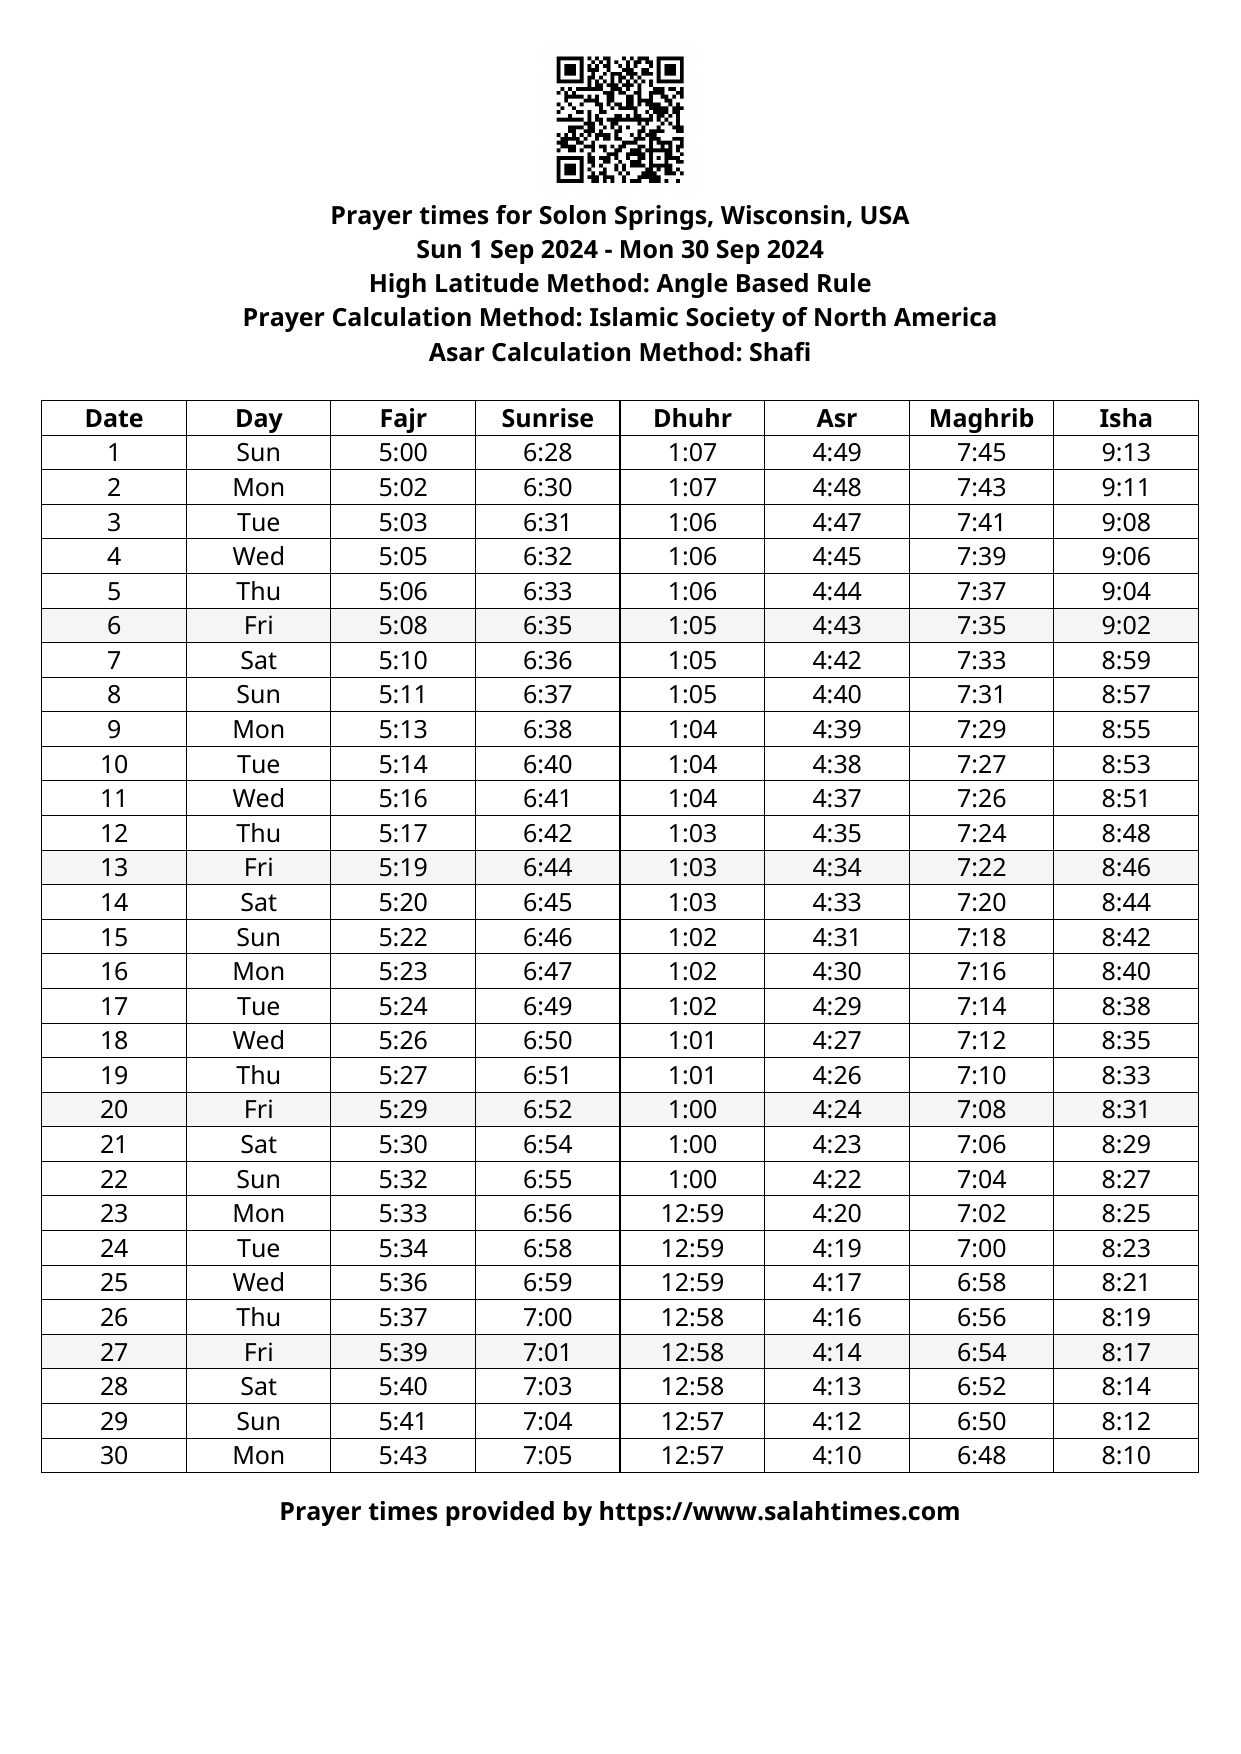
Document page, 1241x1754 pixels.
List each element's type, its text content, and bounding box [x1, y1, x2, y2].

table_cell 5:41 [331, 1404, 475, 1437]
table_cell 4:43 [765, 609, 909, 642]
table_cell 4:34 [765, 851, 909, 884]
table_cell 6:32 [476, 539, 619, 573]
table_cell 7:03 [476, 1369, 619, 1403]
table_cell 7:12 [910, 1024, 1053, 1057]
table_cell 9 [42, 712, 186, 746]
table_cell 21 [42, 1127, 186, 1161]
table_cell 5:16 [331, 781, 475, 815]
table_cell 7:39 [910, 539, 1053, 573]
table_cell 1:05 [621, 678, 764, 711]
table_cell 6:56 [476, 1196, 619, 1230]
table_cell 7:24 [910, 816, 1053, 849]
table_cell 6:37 [476, 678, 619, 711]
table_cell Mon [187, 1439, 330, 1472]
table_cell 8:33 [1054, 1058, 1198, 1092]
table_cell 5:06 [331, 574, 475, 607]
table_cell 1:06 [621, 505, 764, 538]
table_cell 7:20 [910, 885, 1053, 919]
table_cell 8:27 [1054, 1162, 1198, 1195]
table_cell 8:12 [1054, 1404, 1198, 1437]
table_cell 4:24 [765, 1093, 909, 1126]
table_cell Mon [187, 470, 330, 504]
table_cell 6:59 [476, 1266, 619, 1299]
table_cell 1:02 [621, 954, 764, 988]
table_cell Fri [187, 851, 330, 884]
table_cell Mon [187, 954, 330, 988]
table_cell 4:22 [765, 1162, 909, 1195]
table_cell 1:06 [621, 539, 764, 573]
table_cell 4:19 [765, 1231, 909, 1264]
table_cell 8:42 [1054, 920, 1198, 953]
table_cell 5:03 [331, 505, 475, 538]
table_cell 10 [42, 747, 186, 780]
table_cell 4:29 [765, 989, 909, 1022]
table_cell 9:02 [1054, 609, 1198, 642]
table_cell 8:57 [1054, 678, 1198, 711]
table_cell 4:45 [765, 539, 909, 573]
table_cell 8:17 [1054, 1335, 1198, 1368]
table_cell Sun [187, 678, 330, 711]
table_cell Sat [187, 643, 330, 677]
table_cell 7:00 [476, 1300, 619, 1334]
table_cell 4:38 [765, 747, 909, 780]
table_cell 7:35 [910, 609, 1053, 642]
table_cell 5:19 [331, 851, 475, 884]
table_cell 18 [42, 1024, 186, 1057]
picture [542, 41, 699, 198]
table_cell 1:07 [621, 470, 764, 504]
table_cell Tue [187, 505, 330, 538]
table_cell 4:14 [765, 1335, 909, 1368]
table_cell 6:55 [476, 1162, 619, 1195]
table_cell 29 [42, 1404, 186, 1437]
table_cell 4:16 [765, 1300, 909, 1334]
table_cell 5:40 [331, 1369, 475, 1403]
table_cell 5:30 [331, 1127, 475, 1161]
table_cell Wed [187, 1266, 330, 1299]
table_cell 3 [42, 505, 186, 538]
table_cell Sun [187, 920, 330, 953]
table_cell 6:52 [910, 1369, 1053, 1403]
table_cell 1:03 [621, 816, 764, 849]
table_cell 5:10 [331, 643, 475, 677]
table_cell 6:51 [476, 1058, 619, 1092]
table_cell 4:30 [765, 954, 909, 988]
table_cell 7 [42, 643, 186, 677]
table_cell 4:48 [765, 470, 909, 504]
table_cell 6:50 [910, 1404, 1053, 1437]
table_cell 30 [42, 1439, 186, 1472]
table_cell 1:04 [621, 712, 764, 746]
table_cell 17 [42, 989, 186, 1022]
table_cell Sat [187, 1127, 330, 1161]
table_cell Wed [187, 1024, 330, 1057]
table_header Date [42, 401, 186, 434]
table_cell 4:31 [765, 920, 909, 953]
table_cell Tue [187, 989, 330, 1022]
table_cell 8 [42, 678, 186, 711]
table_header Sunrise [476, 401, 619, 434]
table_cell 8:19 [1054, 1300, 1198, 1334]
table_cell 8:46 [1054, 851, 1198, 884]
table_cell 5:29 [331, 1093, 475, 1126]
table_cell Sat [187, 1369, 330, 1403]
table_cell 5:37 [331, 1300, 475, 1334]
table_cell 1:00 [621, 1127, 764, 1161]
table_cell Thu [187, 816, 330, 849]
table_cell 8:51 [1054, 781, 1198, 815]
table_cell Fri [187, 1335, 330, 1368]
table_cell 4:42 [765, 643, 909, 677]
table_cell 8:38 [1054, 989, 1198, 1022]
table_cell 19 [42, 1058, 186, 1092]
table_cell 12:59 [621, 1231, 764, 1264]
table_cell 26 [42, 1300, 186, 1334]
table_cell 5:43 [331, 1439, 475, 1472]
table_cell Mon [187, 712, 330, 746]
table_cell 11 [42, 781, 186, 815]
table_cell Thu [187, 1058, 330, 1092]
table_cell 8:31 [1054, 1093, 1198, 1126]
table_cell 8:29 [1054, 1127, 1198, 1161]
table_cell 12 [42, 816, 186, 849]
table_cell 6:42 [476, 816, 619, 849]
table_cell 24 [42, 1231, 186, 1264]
table_cell 4:27 [765, 1024, 909, 1057]
table_cell 16 [42, 954, 186, 988]
table_cell 5:34 [331, 1231, 475, 1264]
table_cell 8:40 [1054, 954, 1198, 988]
table_cell 4:23 [765, 1127, 909, 1161]
table_cell 6:31 [476, 505, 619, 538]
table_cell 8:21 [1054, 1266, 1198, 1299]
table_cell 5:02 [331, 470, 475, 504]
table_cell 7:00 [910, 1231, 1053, 1264]
table_cell 12:58 [621, 1335, 764, 1368]
table_cell 4:39 [765, 712, 909, 746]
table_cell 6:35 [476, 609, 619, 642]
table_cell 7:29 [910, 712, 1053, 746]
table_cell 6:58 [476, 1231, 619, 1264]
table_cell 8:55 [1054, 712, 1198, 746]
table_cell Thu [187, 1300, 330, 1334]
table_header Fajr [331, 401, 475, 434]
table_cell 9:13 [1054, 436, 1198, 469]
table_cell 5:22 [331, 920, 475, 953]
table_cell 4:40 [765, 678, 909, 711]
table_cell 4:49 [765, 436, 909, 469]
table_cell 8:59 [1054, 643, 1198, 677]
table_cell 5:17 [331, 816, 475, 849]
table_cell 6:54 [910, 1335, 1053, 1368]
table_cell 8:10 [1054, 1439, 1198, 1472]
table_cell 6:45 [476, 885, 619, 919]
table_cell 7:10 [910, 1058, 1053, 1092]
table_cell 5:00 [331, 436, 475, 469]
table_cell 1:07 [621, 436, 764, 469]
table_cell 8:53 [1054, 747, 1198, 780]
table_cell Wed [187, 781, 330, 815]
table_cell 7:14 [910, 989, 1053, 1022]
table_header Dhuhr [621, 401, 764, 434]
table_cell 6:54 [476, 1127, 619, 1161]
table_cell 5:23 [331, 954, 475, 988]
table_cell 4:17 [765, 1266, 909, 1299]
table_cell 7:05 [476, 1439, 619, 1472]
table_cell 7:27 [910, 747, 1053, 780]
table_cell 7:26 [910, 781, 1053, 815]
table_cell 5:32 [331, 1162, 475, 1195]
table_cell 5 [42, 574, 186, 607]
table_cell 8:25 [1054, 1196, 1198, 1230]
table_cell 12:57 [621, 1439, 764, 1472]
table_cell 1:00 [621, 1093, 764, 1126]
table_header Day [187, 401, 330, 434]
table_cell 6:38 [476, 712, 619, 746]
table_cell 5:14 [331, 747, 475, 780]
table_cell 7:18 [910, 920, 1053, 953]
table_cell 1:00 [621, 1162, 764, 1195]
table_cell 6:41 [476, 781, 619, 815]
table_cell 4:47 [765, 505, 909, 538]
table_cell 8:23 [1054, 1231, 1198, 1264]
table_cell 7:02 [910, 1196, 1053, 1230]
table_cell 8:44 [1054, 885, 1198, 919]
table_header Maghrib [910, 401, 1053, 434]
table_cell 1:04 [621, 747, 764, 780]
table_cell 7:41 [910, 505, 1053, 538]
table_cell Sun [187, 1404, 330, 1437]
table_cell 5:13 [331, 712, 475, 746]
table_cell 7:16 [910, 954, 1053, 988]
table_cell 6:47 [476, 954, 619, 988]
table_cell 8:48 [1054, 816, 1198, 849]
table_cell 12:58 [621, 1369, 764, 1403]
table_cell 9:04 [1054, 574, 1198, 607]
text High Latitude Method: Angle Based Rule [42, 266, 1198, 300]
table_cell Sun [187, 436, 330, 469]
table_cell 7:45 [910, 436, 1053, 469]
table_cell 12:59 [621, 1196, 764, 1230]
table_cell 4:12 [765, 1404, 909, 1437]
table_header Asr [765, 401, 909, 434]
table_cell 4:10 [765, 1439, 909, 1472]
table_cell 1:01 [621, 1024, 764, 1057]
table_cell Tue [187, 747, 330, 780]
table_cell 5:24 [331, 989, 475, 1022]
table_cell 1:04 [621, 781, 764, 815]
table_cell 1:05 [621, 609, 764, 642]
table_cell 5:26 [331, 1024, 475, 1057]
table_cell 6:33 [476, 574, 619, 607]
table_cell Thu [187, 574, 330, 607]
table_cell 7:01 [476, 1335, 619, 1368]
table_cell 7:33 [910, 643, 1053, 677]
table_cell 4:20 [765, 1196, 909, 1230]
table_cell 8:14 [1054, 1369, 1198, 1403]
text Prayer times provided by https://www.salahtimes.com [42, 1494, 1198, 1528]
table_cell 1:01 [621, 1058, 764, 1092]
table_cell 6:44 [476, 851, 619, 884]
table_cell 9:08 [1054, 505, 1198, 538]
table_cell 6:40 [476, 747, 619, 780]
table_cell 22 [42, 1162, 186, 1195]
table_cell 1:02 [621, 989, 764, 1022]
table_cell 1:03 [621, 885, 764, 919]
text Prayer times for Solon Springs, Wisconsin, USA [42, 198, 1198, 232]
table_header Isha [1054, 401, 1198, 434]
table_cell 1:05 [621, 643, 764, 677]
table_cell 6:52 [476, 1093, 619, 1126]
table_cell 7:08 [910, 1093, 1053, 1126]
table_cell 6:50 [476, 1024, 619, 1057]
table_cell 4:35 [765, 816, 909, 849]
table_cell 27 [42, 1335, 186, 1368]
table_cell 1 [42, 436, 186, 469]
table_cell 6:46 [476, 920, 619, 953]
table_cell 4:37 [765, 781, 909, 815]
table_cell 6:28 [476, 436, 619, 469]
table_cell Tue [187, 1231, 330, 1264]
table_cell 4:26 [765, 1058, 909, 1092]
text Prayer Calculation Method: Islamic Society of North America [42, 300, 1198, 334]
table_cell 7:06 [910, 1127, 1053, 1161]
table_cell 7:43 [910, 470, 1053, 504]
table_cell 4:33 [765, 885, 909, 919]
table_cell 9:06 [1054, 539, 1198, 573]
table_cell 6 [42, 609, 186, 642]
table_cell 25 [42, 1266, 186, 1299]
table_cell 2 [42, 470, 186, 504]
table_cell 5:08 [331, 609, 475, 642]
table_cell 4:13 [765, 1369, 909, 1403]
table_cell 5:39 [331, 1335, 475, 1368]
table_cell 5:33 [331, 1196, 475, 1230]
table_cell 7:31 [910, 678, 1053, 711]
table_cell 15 [42, 920, 186, 953]
table_cell Mon [187, 1196, 330, 1230]
table_cell 13 [42, 851, 186, 884]
table_cell 9:11 [1054, 470, 1198, 504]
table_cell Fri [187, 609, 330, 642]
table_cell 12:59 [621, 1266, 764, 1299]
table_cell 4 [42, 539, 186, 573]
table_cell 5:05 [331, 539, 475, 573]
table_cell 1:02 [621, 920, 764, 953]
table_cell 6:36 [476, 643, 619, 677]
table_cell 6:58 [910, 1266, 1053, 1299]
table_cell 8:35 [1054, 1024, 1198, 1057]
table_cell Fri [187, 1093, 330, 1126]
table_cell 7:37 [910, 574, 1053, 607]
table_cell 5:20 [331, 885, 475, 919]
table_cell 6:48 [910, 1439, 1053, 1472]
table_cell 5:36 [331, 1266, 475, 1299]
table_cell 12:57 [621, 1404, 764, 1437]
table_cell 6:56 [910, 1300, 1053, 1334]
text Asar Calculation Method: Shafi [42, 334, 1198, 368]
table_cell 12:58 [621, 1300, 764, 1334]
table_cell 6:49 [476, 989, 619, 1022]
table_cell 5:11 [331, 678, 475, 711]
table_cell 5:27 [331, 1058, 475, 1092]
table_cell 7:22 [910, 851, 1053, 884]
table_cell 7:04 [910, 1162, 1053, 1195]
table_cell 14 [42, 885, 186, 919]
table_cell 4:44 [765, 574, 909, 607]
table_cell 23 [42, 1196, 186, 1230]
table_cell 1:03 [621, 851, 764, 884]
table_cell 7:04 [476, 1404, 619, 1437]
table_cell Wed [187, 539, 330, 573]
table_cell 28 [42, 1369, 186, 1403]
table_cell Sat [187, 885, 330, 919]
table_cell 1:06 [621, 574, 764, 607]
table_cell 20 [42, 1093, 186, 1126]
table_cell Sun [187, 1162, 330, 1195]
table_cell 6:30 [476, 470, 619, 504]
text Sun 1 Sep 2024 - Mon 30 Sep 2024 [42, 232, 1198, 266]
